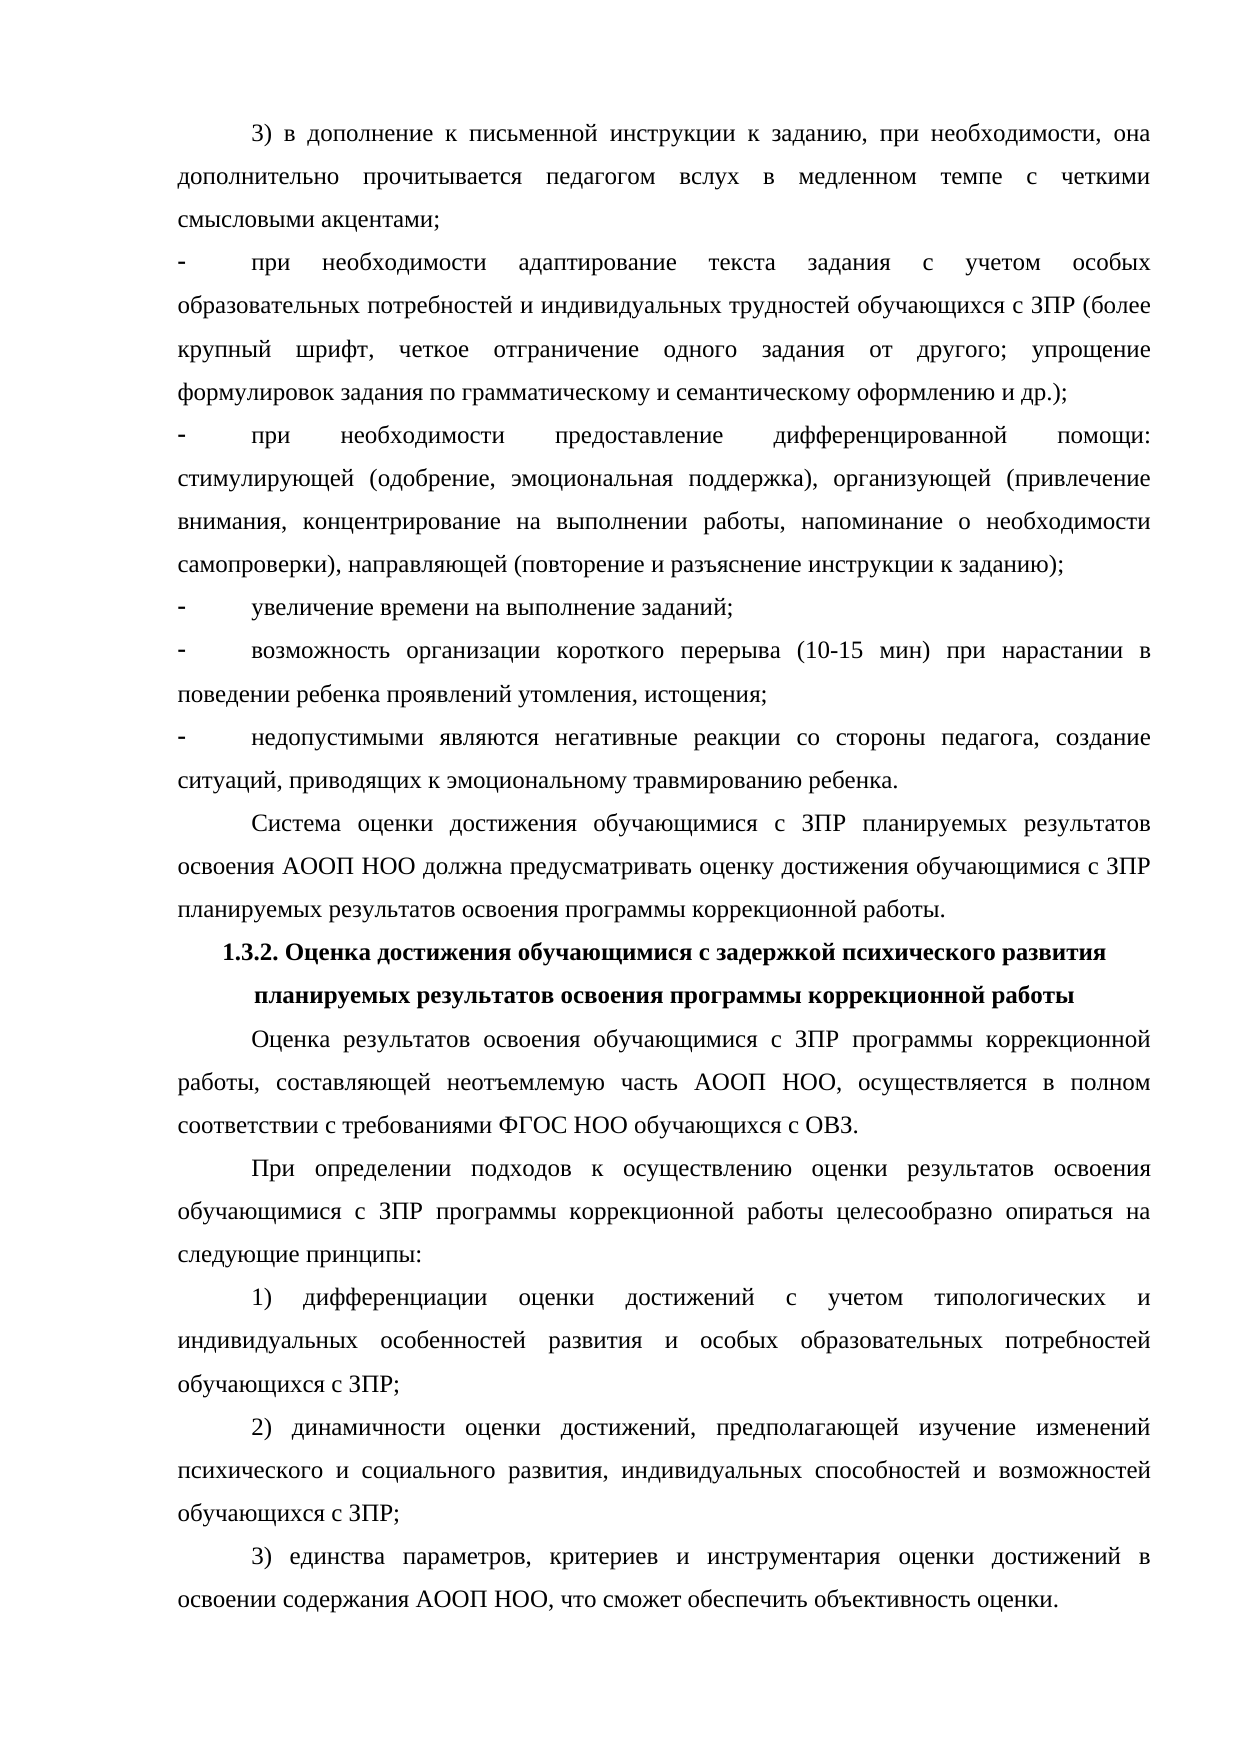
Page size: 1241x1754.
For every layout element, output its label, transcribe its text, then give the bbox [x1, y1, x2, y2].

text При определении подходов к осуществлению оценки результатов освоения обучающимися с ЗПР программы коррекционной работы целесообразно опираться на следующие принципы: [177, 1153, 1152, 1268]
list при необходимости предоставление дифференцированной помощи: стимулирующей (одобрение, эмоциональная поддержка), организующей (привлечение внимания, концентрирование на выполнении работы, напоминание о необходимости самопроверки), направляющей (повторение и разъяснение инструкции к заданию); [177, 420, 1152, 578]
text 3) единства параметров, критериев и инструментария оценки достижений в освоении содержания АООП НОО, что сможет обеспечить объективность оценки. [177, 1541, 1152, 1613]
text 2) динамичности оценки достижений, предполагающей изучение изменений психического и социального развития, индивидуальных способностей и возможностей обучающихся с ЗПР; [177, 1412, 1152, 1527]
list увеличение времени на выполнение заданий; [177, 592, 1152, 621]
list при необходимости адаптирование текста задания с учетом особых образовательных потребностей и индивидуальных трудностей обучающихся с ЗПР (более крупный шрифт, четкое отграничение одного задания от другого; упрощение формулировок задания по грамматическому и семантическому оформлению и др.); [177, 247, 1152, 406]
text Система оценки достижения обучающимися с ЗПР планируемых результатов освоения АООП НОО должна предусматривать оценку достижения обучающимися с ЗПР планируемых результатов освоения программы коррекционной работы. [177, 808, 1152, 923]
text Оценка результатов освоения обучающимися с ЗПР программы коррекционной работы, составляющей неотъемлемую часть АООП НОО, осуществляется в полном соответствии с требованиями ФГОС НОО обучающихся с ОВЗ. [177, 1024, 1152, 1139]
text 1) дифференциации оценки достижений с учетом типологических и индивидуальных особенностей развития и особых образовательных потребностей обучающихся с ЗПР; [177, 1282, 1152, 1397]
text 3) в дополнение к письменной инструкции к заданию, при необходимости, она дополнительно прочитывается педагогом вслух в медленном темпе с четкими смысловыми акцентами; [177, 118, 1152, 233]
list недопустимыми являются негативные реакции со стороны педагога, создание ситуаций, приводящих к эмоциональному травмированию ребенка. [177, 722, 1152, 794]
list возможность организации короткого перерыва (10-15 мин) при нарастании в поведении ребенка проявлений утомления, истощения; [177, 636, 1152, 707]
subtitle 1.3.2. Оценка достижения обучающимися с задержкой психического развития планируемых результатов освоения программы коррекционной работы [177, 937, 1152, 1009]
